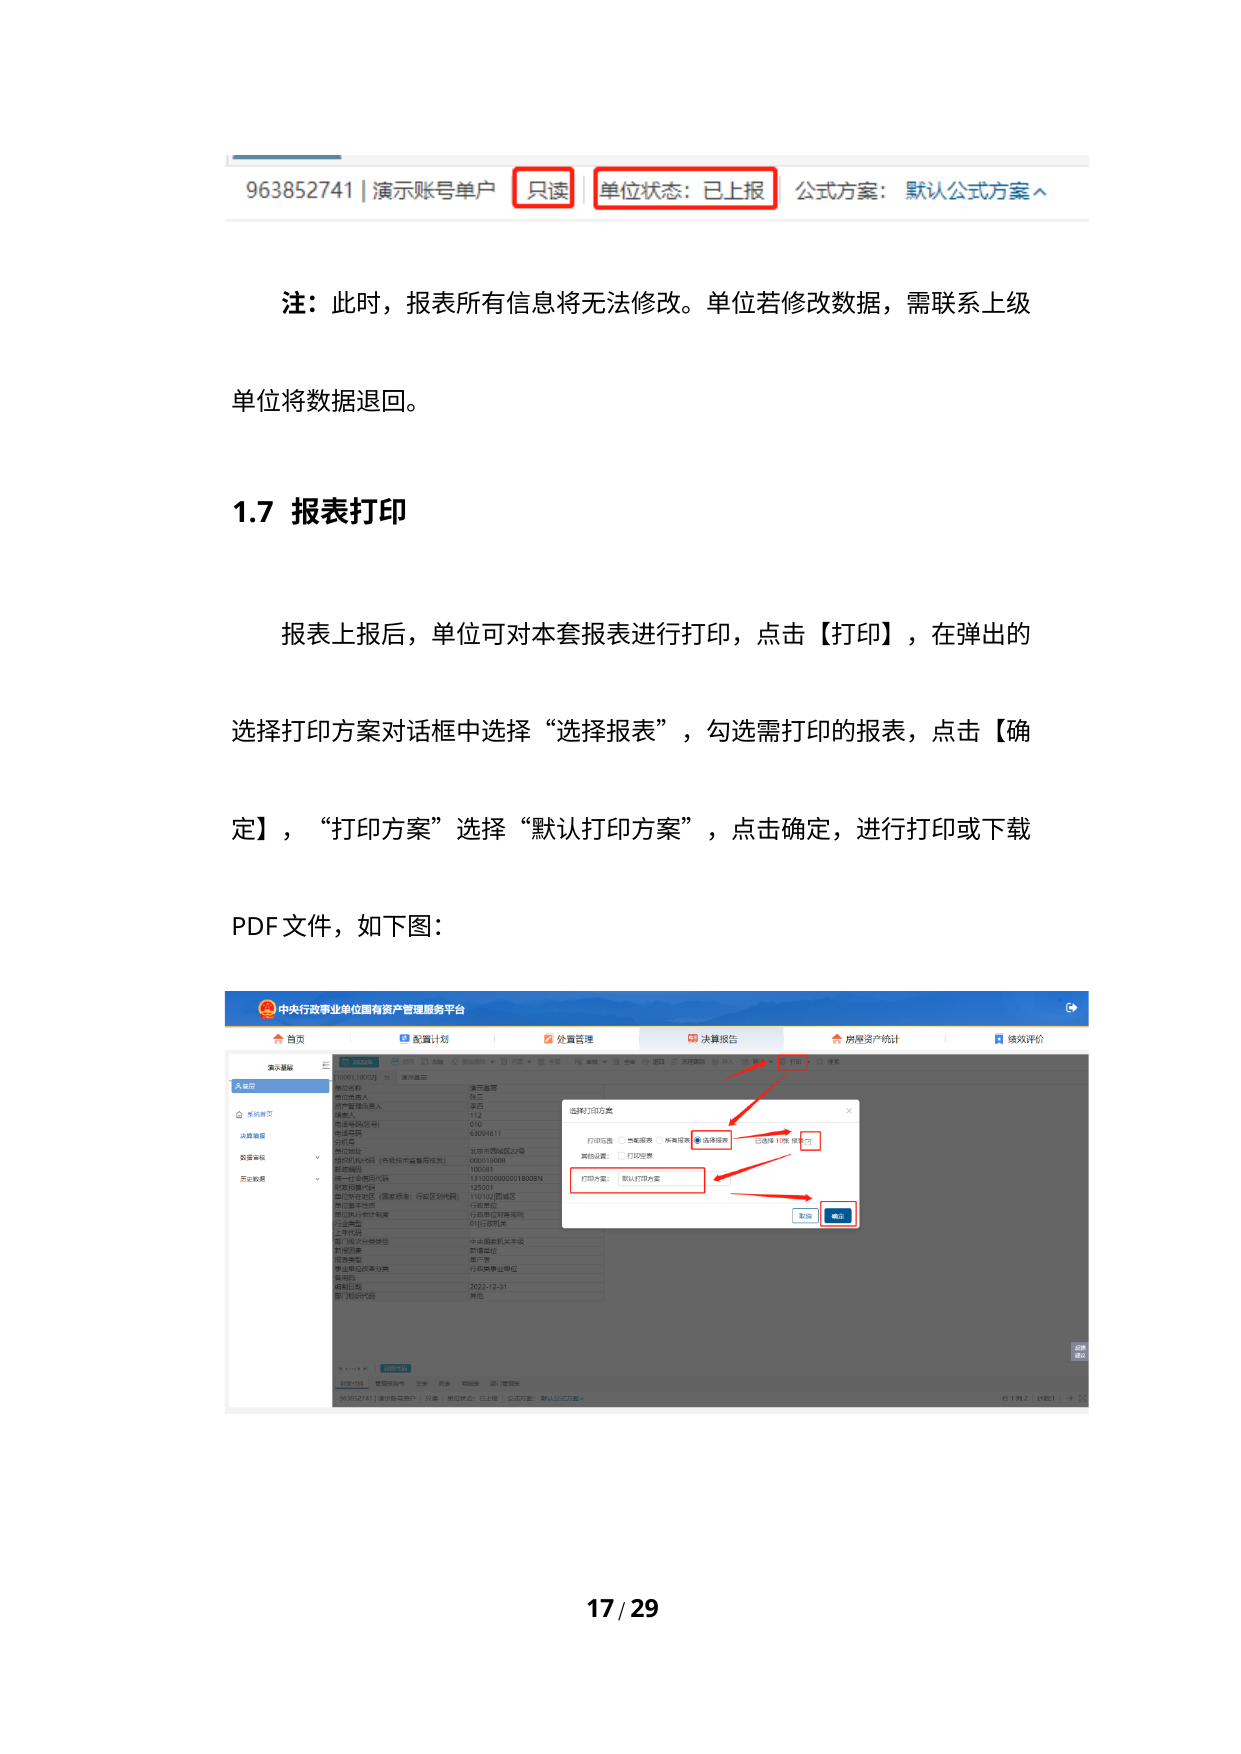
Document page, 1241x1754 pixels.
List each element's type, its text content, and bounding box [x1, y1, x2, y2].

subtitle 报表打印 [232, 477, 1053, 542]
text 注：此时，报表所有信息将无法修改。单位若修改数据，需联系上级单位将数据退回。 [231, 269, 1053, 432]
text 报表上报后，单位可对本套报表进行打印，点击【打印】，在弹出的选择打印方案对话框中选择“选择报表”，勾选需打印的报表，点击【确定】，“打印方案”选择“默认打印方案”，点击确定，进行打印或下载PDF文件，如下图： [231, 600, 1053, 957]
picture [224, 155, 1090, 222]
picture [224, 991, 1089, 1414]
